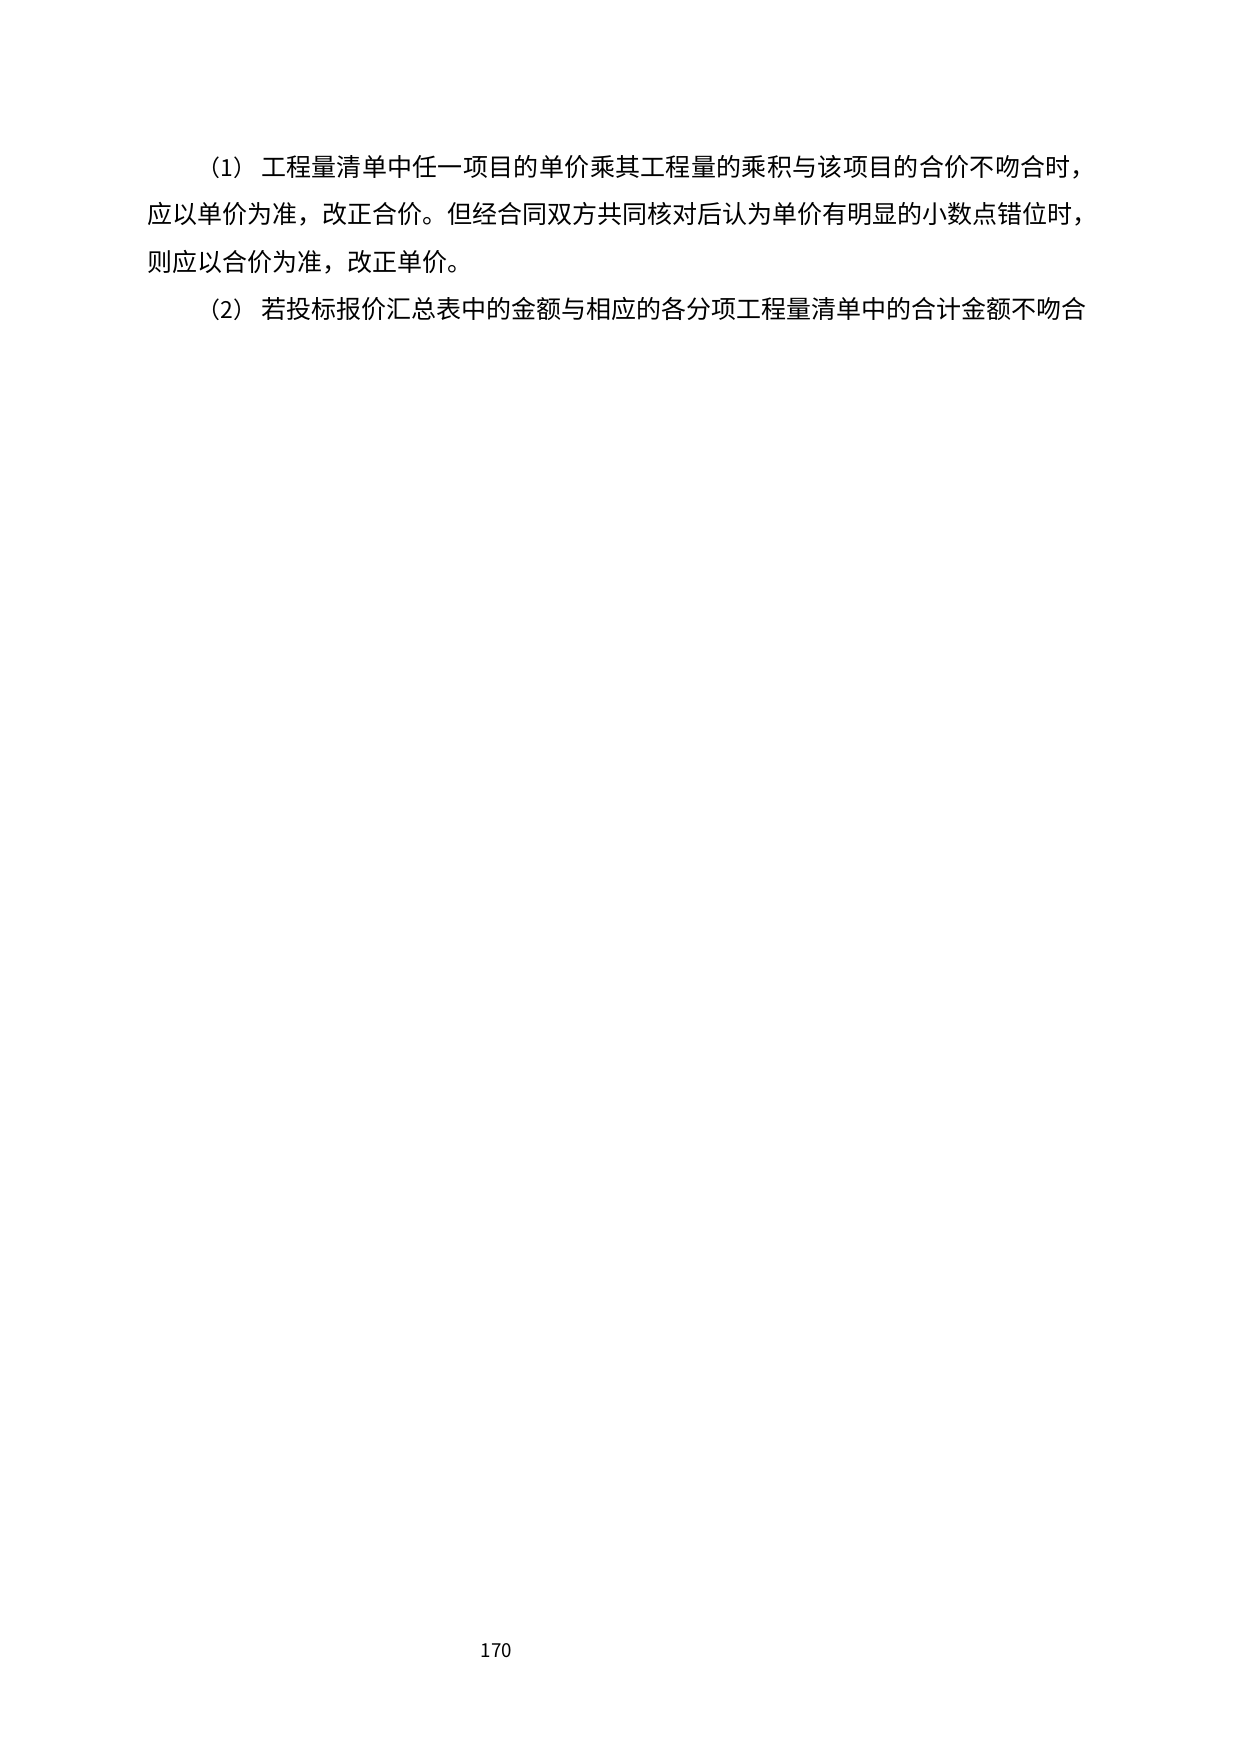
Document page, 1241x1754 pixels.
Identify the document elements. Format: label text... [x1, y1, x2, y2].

list 工程量清单中任一项目的单价乘其工程量的乘积与该项目的合价不吻合时， 应以单价为准，改正合价。但经合同双方共同核对后认为单价有明显的小数点错位时， 则应以合价为准，改正单价。 [148, 148, 1098, 278]
list 若投标报价汇总表中的金额与相应的各分项工程量清单中的合计金额不吻合 [198, 289, 1157, 326]
